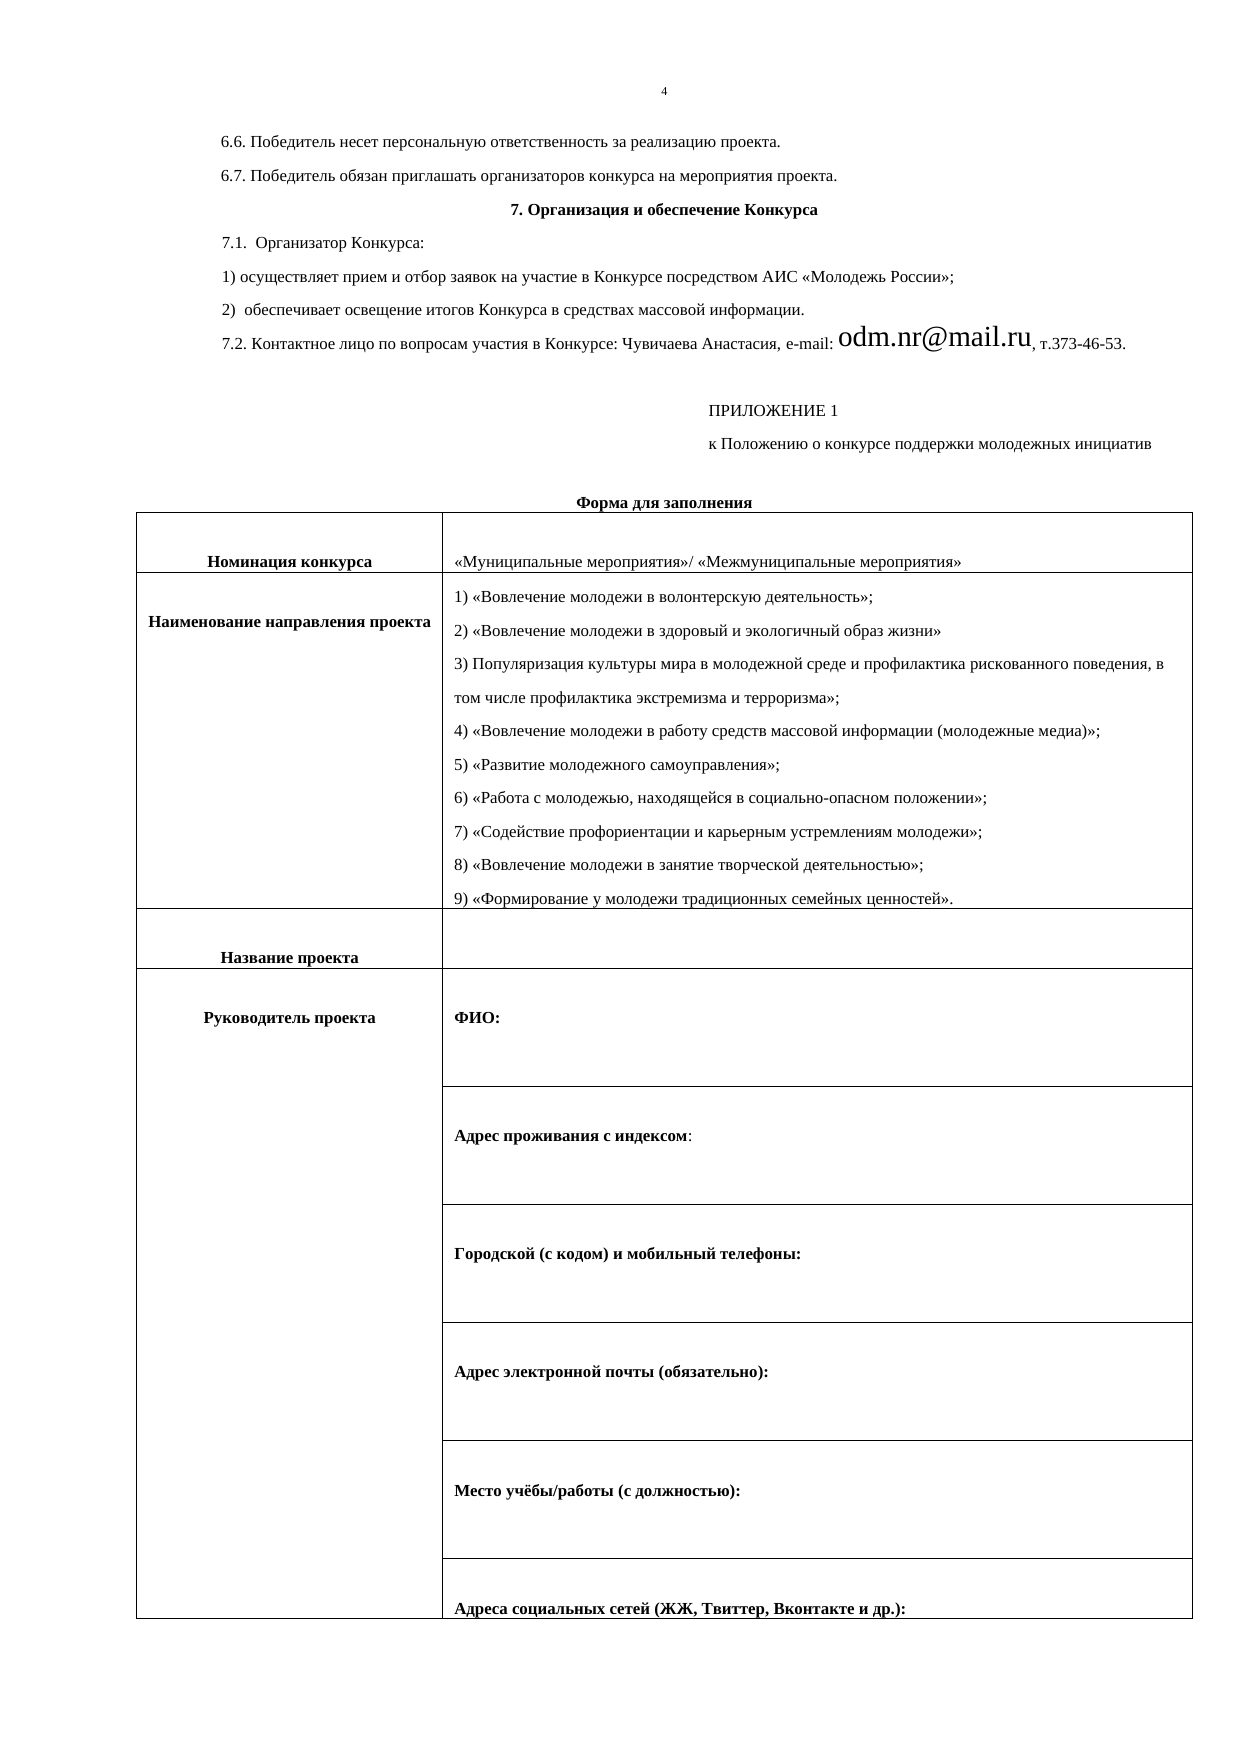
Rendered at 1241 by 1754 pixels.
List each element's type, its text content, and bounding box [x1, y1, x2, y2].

text Форма для заполнения [147, 478, 1181, 512]
text к Положению о конкурсе поддержки молодежных инициатив [708, 420, 1180, 453]
table_cell Название проекта [137, 909, 442, 968]
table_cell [443, 1559, 1192, 1618]
table_cell [443, 909, 1192, 968]
table_cell Адрес проживания с индексом: [443, 1087, 1192, 1204]
table_cell Адрес электронной почты (обязательно): [443, 1323, 1192, 1440]
text 1) осуществляет прием и отбор заявок на участие в Конкурсе посредством АИС «Молодежь России»; [148, 252, 1181, 286]
text 6.6. Победитель несет персональную ответственность за реализацию проекта. [148, 118, 1181, 152]
table_cell 1) «Вовлечение молодежи в волонтерскую деятельность»; 2) «Вовлечение молодежи в здоровый и экологичный образ жизни» 3) Популяризация культуры мира в молодежной среде и профилактика рискованного поведения, в том числе профилактика экстремизма и терроризма»; 4) «Вовлечение молодежи в работу средств массовой информации (молодежные медиа)»; 5) «Развитие молодежного самоуправления»; 6) «Работа с молодежью, находящейся в социально-опасном положении»; 7) «Содействие профориентации и карьерным устремлениям молодежи»; 8) «Вовлечение молодежи в занятие творческой деятельностью»; 9) «Формирование у молодежи традиционных семейных ценностей». [443, 573, 1192, 908]
table_header «Муниципальные мероприятия»/ «Межмуниципальные мероприятия» [443, 513, 1192, 572]
text 7. Организация и обеспечение Конкурса [147, 185, 1181, 219]
table_cell Городской (с кодом) и мобильный телефоны: [443, 1205, 1192, 1322]
text 7.2. Контактное лицо по вопросам участия в Конкурсе: Чувичаева Анастасия, e-mail: odm.nr@mail.ru, т.373-46-53. [148, 319, 1181, 353]
text 6.7. Победитель обязан приглашать организаторов конкурса на мероприятия проекта. [148, 152, 1181, 185]
table_cell Руководитель проекта [137, 969, 442, 1618]
text 7.1. Организатор Конкурса: [148, 219, 1181, 252]
table_cell ФИО: [443, 969, 1192, 1086]
table_cell Место учёбы/работы (с должностью): [443, 1441, 1192, 1558]
table_header Номинация конкурса [137, 513, 442, 572]
text ПРИЛОЖЕНИЕ 1 [708, 386, 1180, 420]
table_cell Наименование направления проекта [137, 573, 442, 908]
text 2) обеспечивает освещение итогов Конкурса в средствах массовой информации. [148, 286, 1181, 319]
